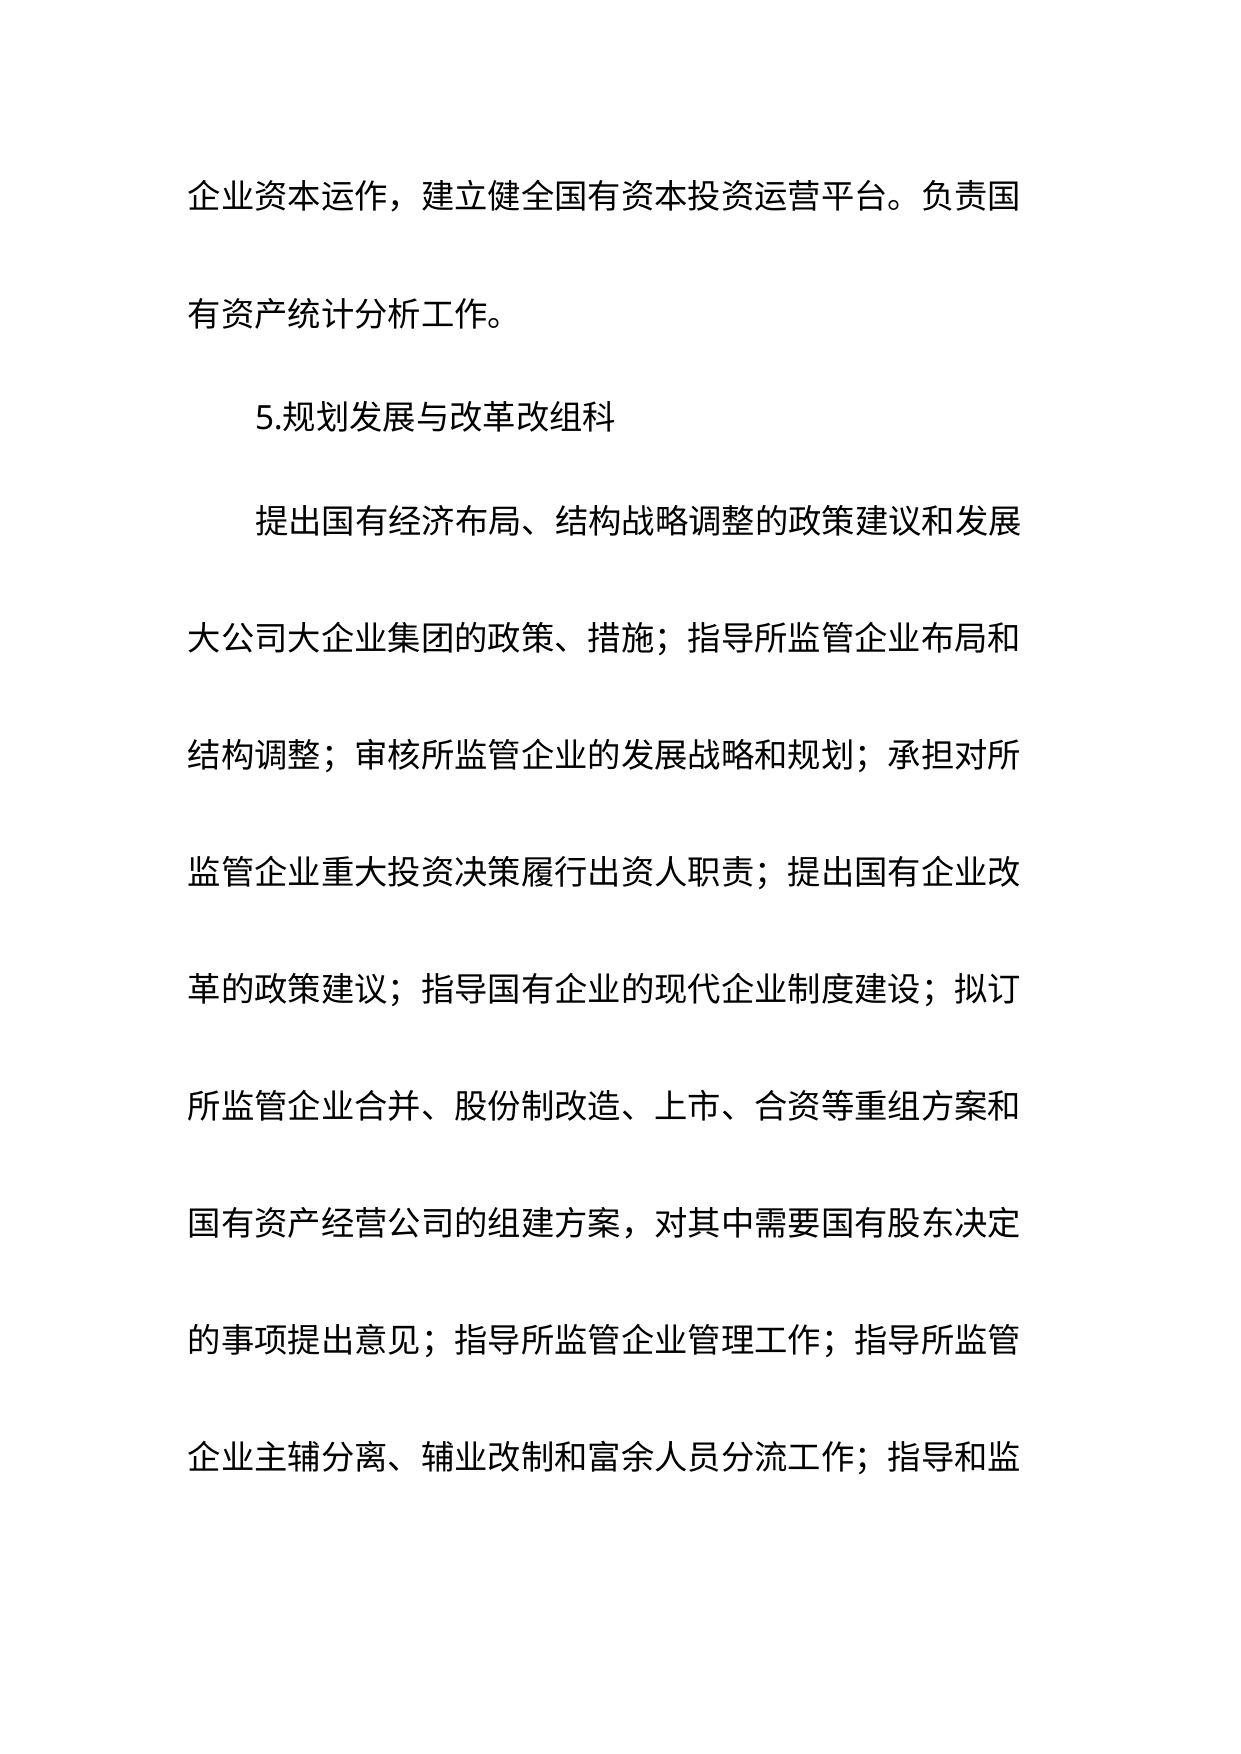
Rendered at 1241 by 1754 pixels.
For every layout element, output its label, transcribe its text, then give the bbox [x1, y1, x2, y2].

text 5.规划发展与改革改组科 [187, 382, 1053, 447]
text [187, 162, 1053, 344]
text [187, 486, 1053, 1487]
